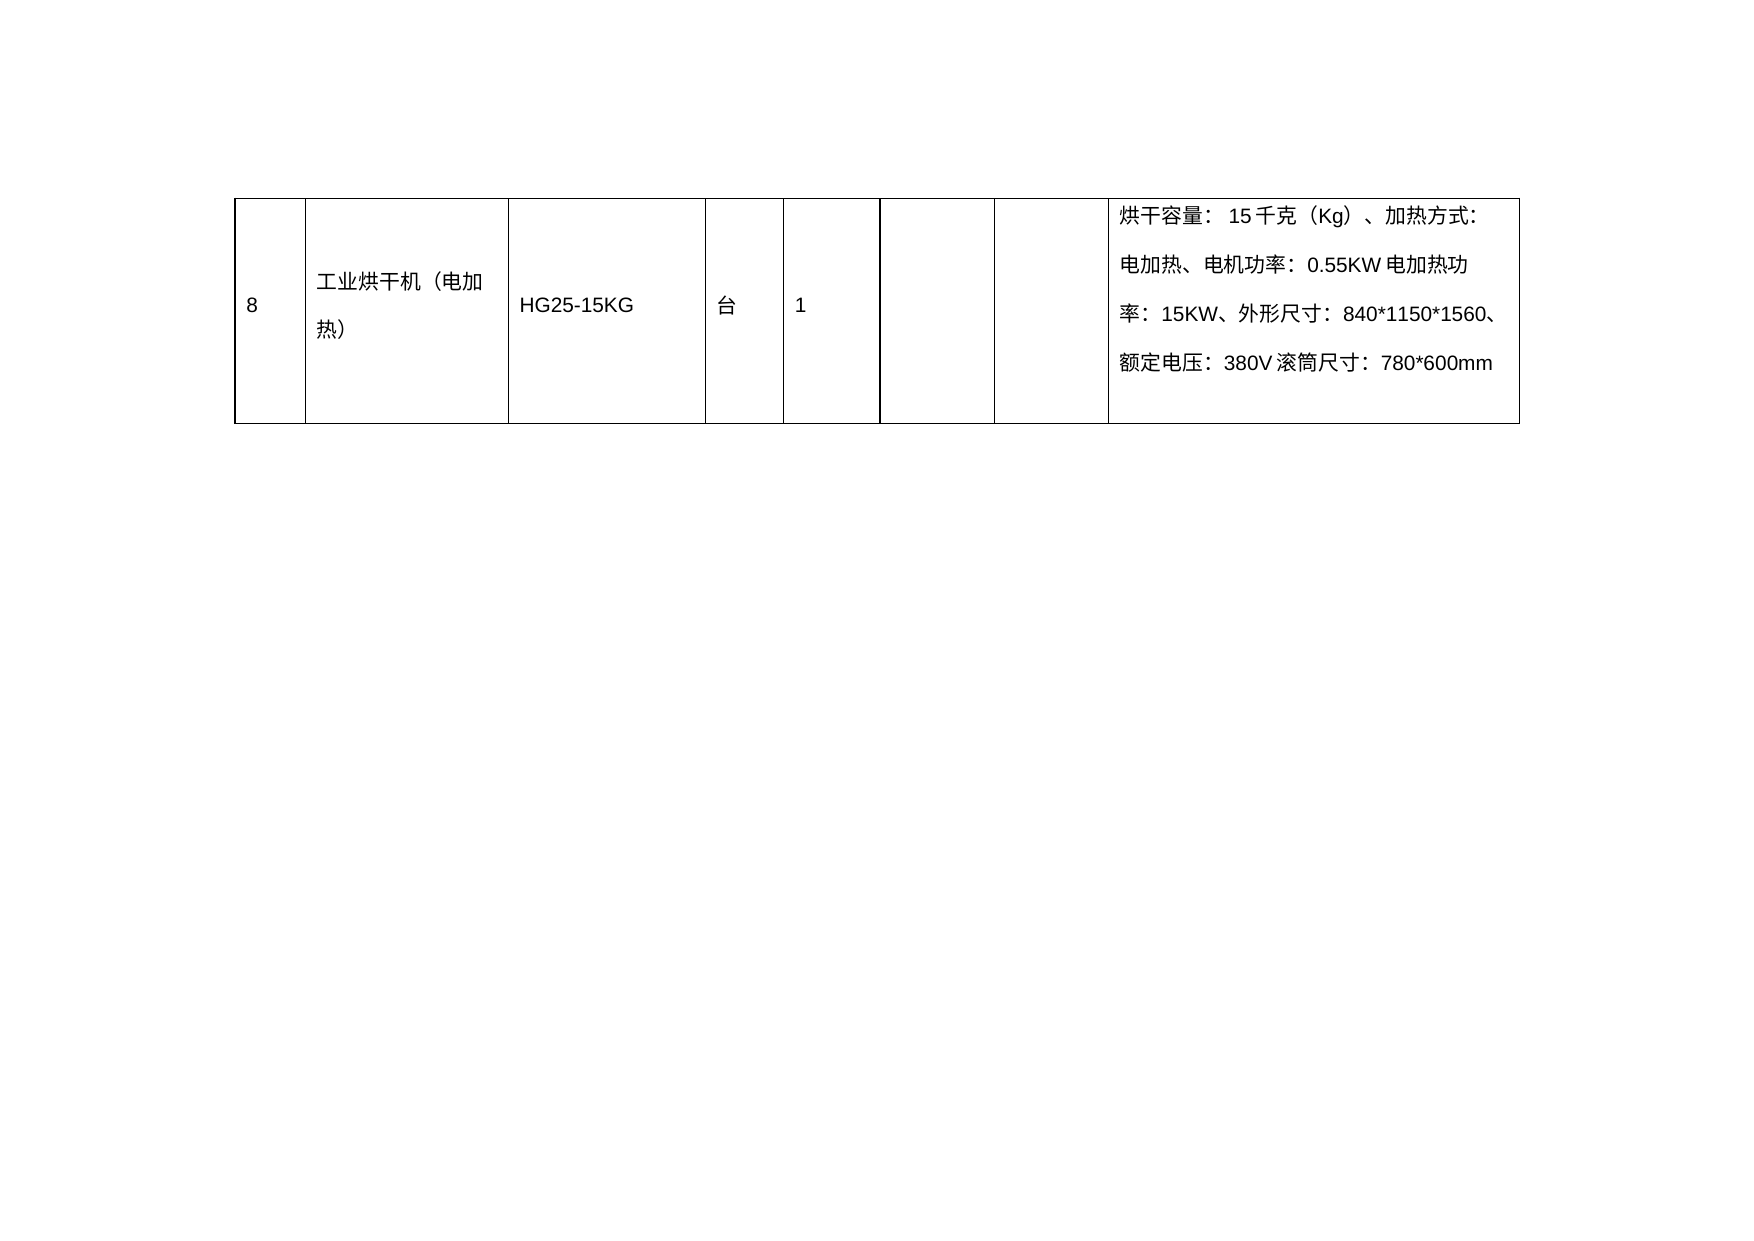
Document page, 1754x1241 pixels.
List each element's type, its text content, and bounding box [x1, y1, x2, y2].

table_cell [995, 199, 1108, 423]
table_cell 台 [706, 199, 783, 423]
table_cell 烘干容量： 15千克（Kg）、加热方式：电加热、电机功率：0.55KW电加热功率：15KW、外形尺寸：840*1150*1560、额定电压：380V滚筒尺寸：780*600mm [1109, 199, 1519, 423]
table_cell HG25-15KG [509, 199, 705, 423]
table_cell [881, 199, 994, 423]
table_cell 8 [236, 199, 305, 423]
table_cell 1 [784, 199, 879, 423]
table_cell 工业烘干机（电加热） [306, 199, 508, 423]
